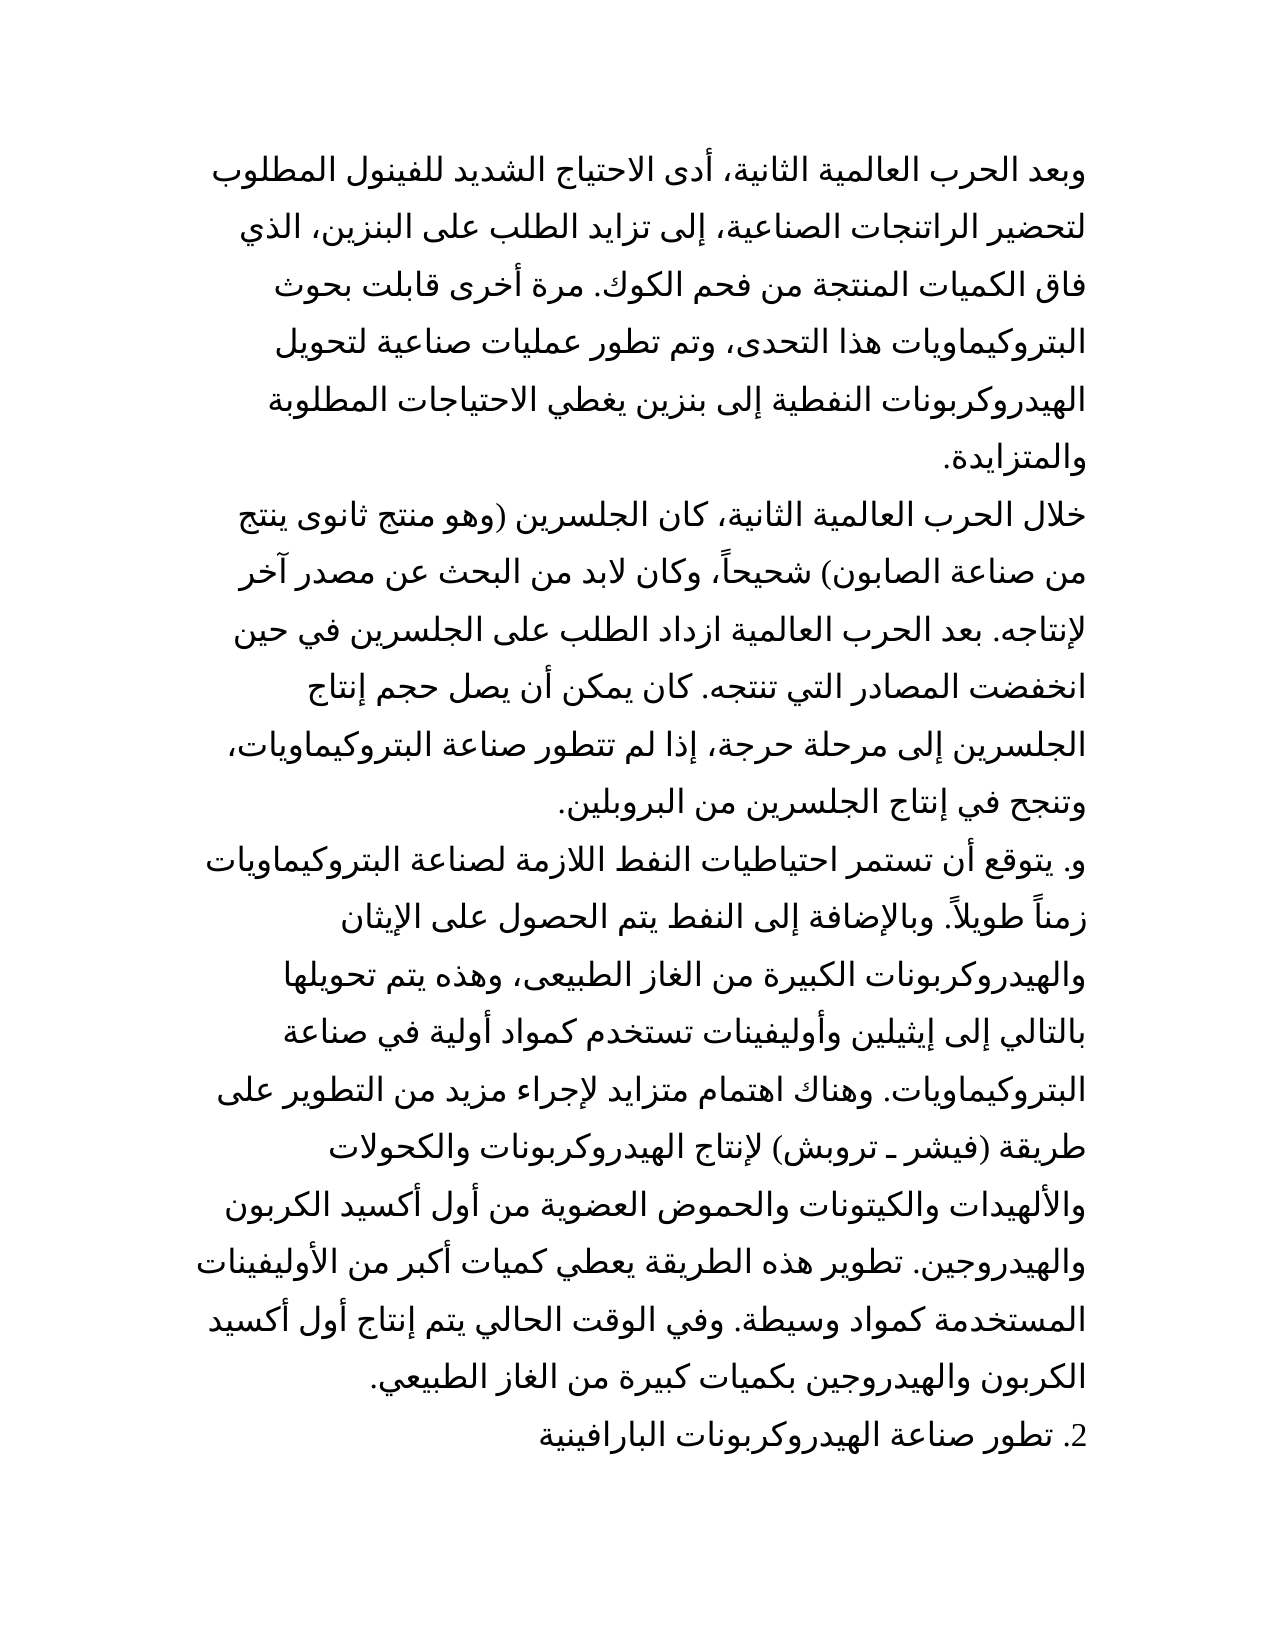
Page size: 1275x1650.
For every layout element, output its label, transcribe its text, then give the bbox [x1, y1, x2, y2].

text و. يتوقع أن تستمر احتياطيات النفط اللازمة لصناعة البتروكيماويات زمناً طويلاً. وبالإضافة إلى النفط يتم الحصول على الإيثان والهيدروكربونات الكبيرة من الغاز الطبيعى، وهذه يتم تحويلها بالتالي إلى إيثيلين وأوليفينات تستخدم كمواد أولية في صناعة البتروكيماويات. وهناك اهتمام متزايد لإجراء مزيد من التطوير على طريقة (فيشر ـ تروبش) لإنتاج الهيدروكربونات والكحولات والألهيدات والكيتونات والحموض العضوية من أول أكسيد الكربون والهيدروجين. تطوير هذه الطريقة يعطي كميات أكبر من الأوليفينات المستخدمة كمواد وسيطة. وفي الوقت الحالي يتم إنتاج أول أكسيد الكربون والهيدروجين بكميات كبيرة من الغاز الطبيعي. [187, 840, 1087, 1396]
text وبعد الحرب العالمية الثانية، أدى الاحتياج الشديد للفينول المطلوب لتحضير الراتنجات الصناعية، إلى تزايد الطلب على البنزين، الذي فاق الكميات المنتجة من فحم الكوك. مرة أخرى قابلت بحوث البتروكيماويات هذا التحدى، وتم تطور عمليات صناعية لتحويل الهيدروكربونات النفطية إلى بنزين يغطي الاحتياجات المطلوبة والمتزايدة. [187, 150, 1087, 476]
text خلال الحرب العالمية الثانية، كان الجلسرين (وهو منتج ثانوى ينتج من صناعة الصابون) شحيحاً، وكان لابد من البحث عن مصدر آخر لإنتاجه. بعد الحرب العالمية ازداد الطلب على الجلسرين في حين انخفضت المصادر التي تنتجه. كان يمكن أن يصل حجم إنتاج الجلسرين إلى مرحلة حرجة، إذا لم تتطور صناعة البتروكيماويات، وتنجح في إنتاج الجلسرين من البروبلين. [187, 495, 1087, 821]
text 2. تطور صناعة الهيدروكربونات البارافينية [187, 1415, 1087, 1453]
